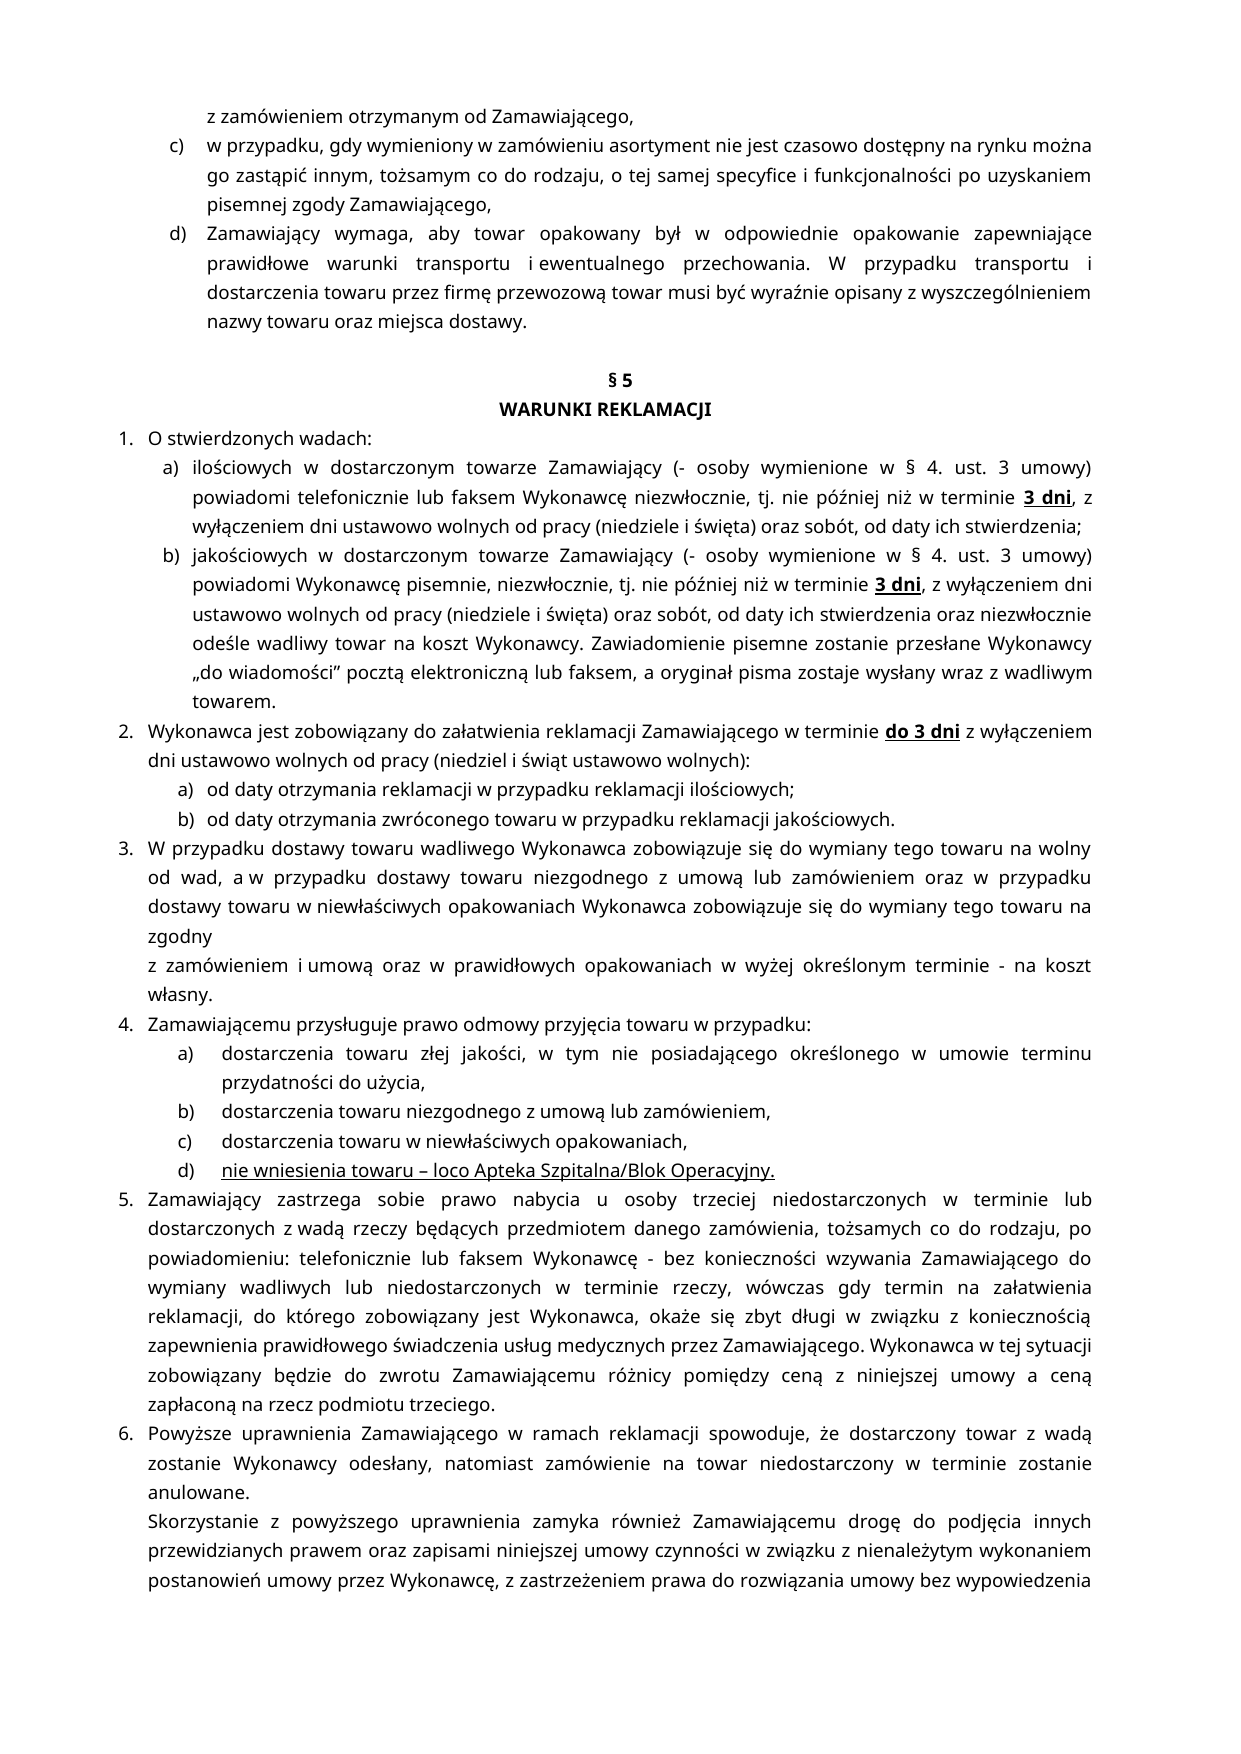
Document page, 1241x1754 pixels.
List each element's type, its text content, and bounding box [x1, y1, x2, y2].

list w przypadku, gdy wymieniony w zamówieniu asortyment nie jest czasowo dostępny na rynku można go zastąpić innym, tożsamym co do rodzaju, o tej samej specyfice i funkcjonalności po uzyskaniem pisemnej zgody Zamawiającego, [169, 133, 1093, 217]
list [118, 1421, 1093, 1592]
list Zamawiający wymaga, aby towar opakowany był w odpowiednie opakowanie zapewniające prawidłowe warunki transportu i ewentualnego przechowania. W przypadku transportu i dostarczenia towaru przez firmę przewozową towar musi być wyraźnie opisany z wyszczególnieniem nazwy towaru oraz miejsca dostawy. [169, 221, 1093, 334]
list Zamawiającemu przysługuje prawo odmowy przyjęcia towaru w przypadku: [118, 1011, 1093, 1036]
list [169, 103, 1093, 129]
list od daty otrzymania zwróconego towaru w przypadku reklamacji jakościowych. [177, 806, 1093, 831]
list W przypadku dostawy towaru wadliwego Wykonawca zobowiązuje się do wymiany tego towaru na wolny od wad, a w przypadku dostawy towaru niezgodnego z umową lub zamówieniem oraz w przypadku dostawy towaru w niewłaściwych opakowaniach Wykonawca zobowiązuje się do wymiany tego towaru na zgodny z zamówieniem i umową oraz w prawidłowych opakowaniach w wyżej określonym terminie - na koszt własny. [118, 835, 1093, 1007]
list jakościowych w dostarczonym towarze Zamawiający (- osoby wymienione w § 4. ust. 3 umowy) powiadomi Wykonawcę pisemnie, niezwłocznie, tj. nie później niż w terminie 3 dni, z wyłączeniem dni ustawowo wolnych od pracy (niedziele i święta) oraz sobót, od daty ich stwierdzenia oraz niezwłocznie odeśle wadliwy towar na koszt Wykonawcy. Zawiadomienie pisemne zostanie przesłane Wykonawcy „do wiadomości” pocztą elektroniczną lub faksem, a oryginał pisma zostaje wysłany wraz z wadliwym towarem. [162, 542, 1093, 714]
list Wykonawca jest zobowiązany do załatwienia reklamacji Zamawiającego w terminie do 3 dni z wyłączeniem dni ustawowo wolnych od pracy (niedziel i świąt ustawowo wolnych): [118, 718, 1093, 773]
text Warunki reklamacji [118, 396, 1093, 422]
text § 5 [148, 367, 1093, 392]
list od daty otrzymania reklamacji w przypadku reklamacji ilościowych; [177, 777, 1093, 802]
list O stwierdzonych wadach: [118, 425, 1093, 451]
list nie wniesienia towaru – loco Apteka Szpitalna/Blok Operacyjny. [177, 1157, 1093, 1183]
list Zamawiający zastrzega sobie prawo nabycia u osoby trzeciej niedostarczonych w terminie lub dostarczonych z wadą rzeczy będących przedmiotem danego zamówienia, tożsamych co do rodzaju, po powiadomieniu: telefonicznie lub faksem Wykonawcę - bez konieczności wzywania Zamawiającego do wymiany wadliwych lub niedostarczonych w terminie rzeczy, wówczas gdy termin na załatwienia reklamacji, do którego zobowiązany jest Wykonawca, okaże się zbyt długi w związku z koniecznością zapewnienia prawidłowego świadczenia usług medycznych przez Zamawiającego. Wykonawca w tej sytuacji zobowiązany będzie do zwrotu Zamawiającemu różnicy pomiędzy ceną z niniejszej umowy a ceną zapłaconą na rzecz podmiotu trzeciego. [118, 1186, 1093, 1417]
list ilościowych w dostarczonym towarze Zamawiający (- osoby wymienione w § 4. ust. 3 umowy) powiadomi telefonicznie lub faksem Wykonawcę niezwłocznie, tj. nie później niż w terminie 3 dni, z wyłączeniem dni ustawowo wolnych od pracy (niedziele i święta) oraz sobót, od daty ich stwierdzenia; [162, 455, 1093, 539]
list dostarczenia towaru w niewłaściwych opakowaniach, [177, 1128, 1093, 1153]
list dostarczenia towaru złej jakości, w tym nie posiadającego określonego w umowie terminu przydatności do użycia, [177, 1040, 1093, 1095]
list dostarczenia towaru niezgodnego z umową lub zamówieniem, [177, 1099, 1093, 1124]
